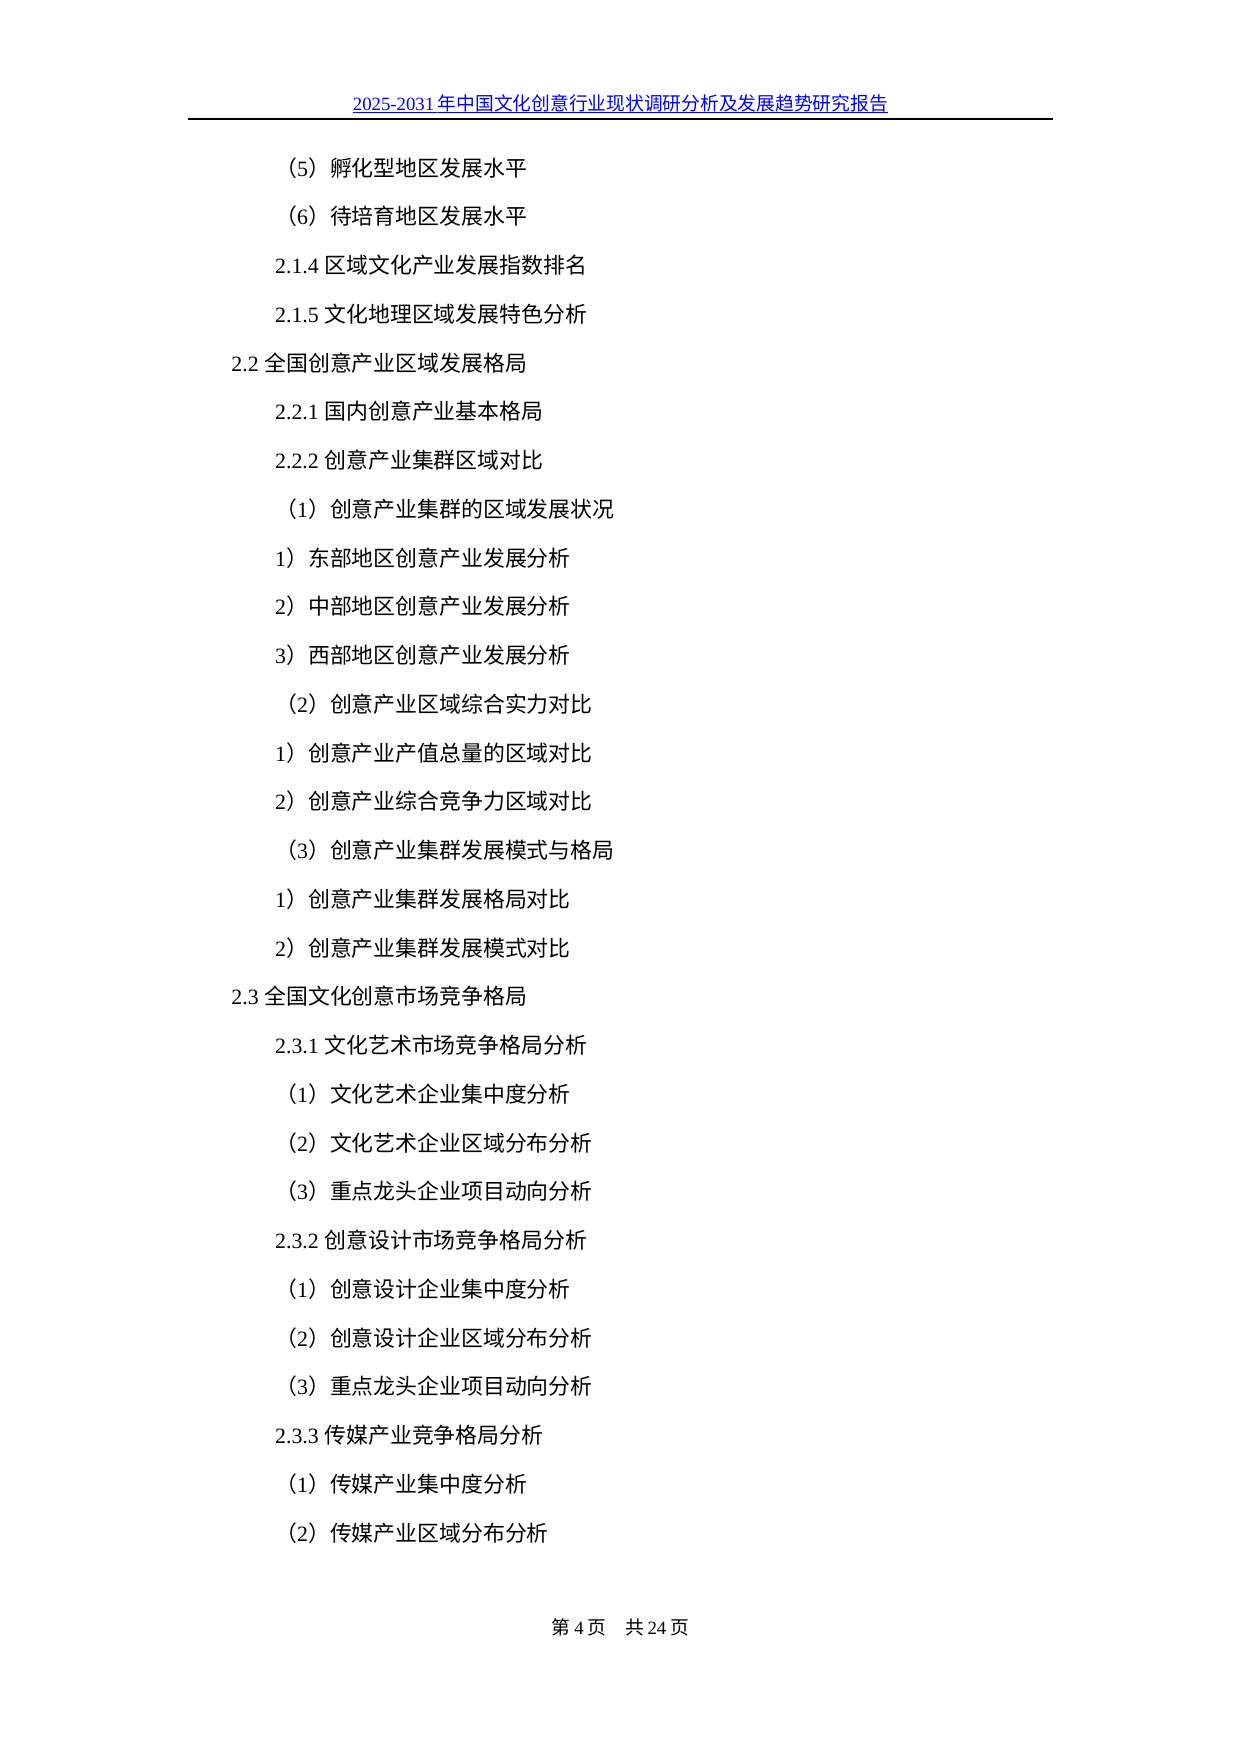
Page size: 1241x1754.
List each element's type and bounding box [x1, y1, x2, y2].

text [187, 150, 1053, 1548]
